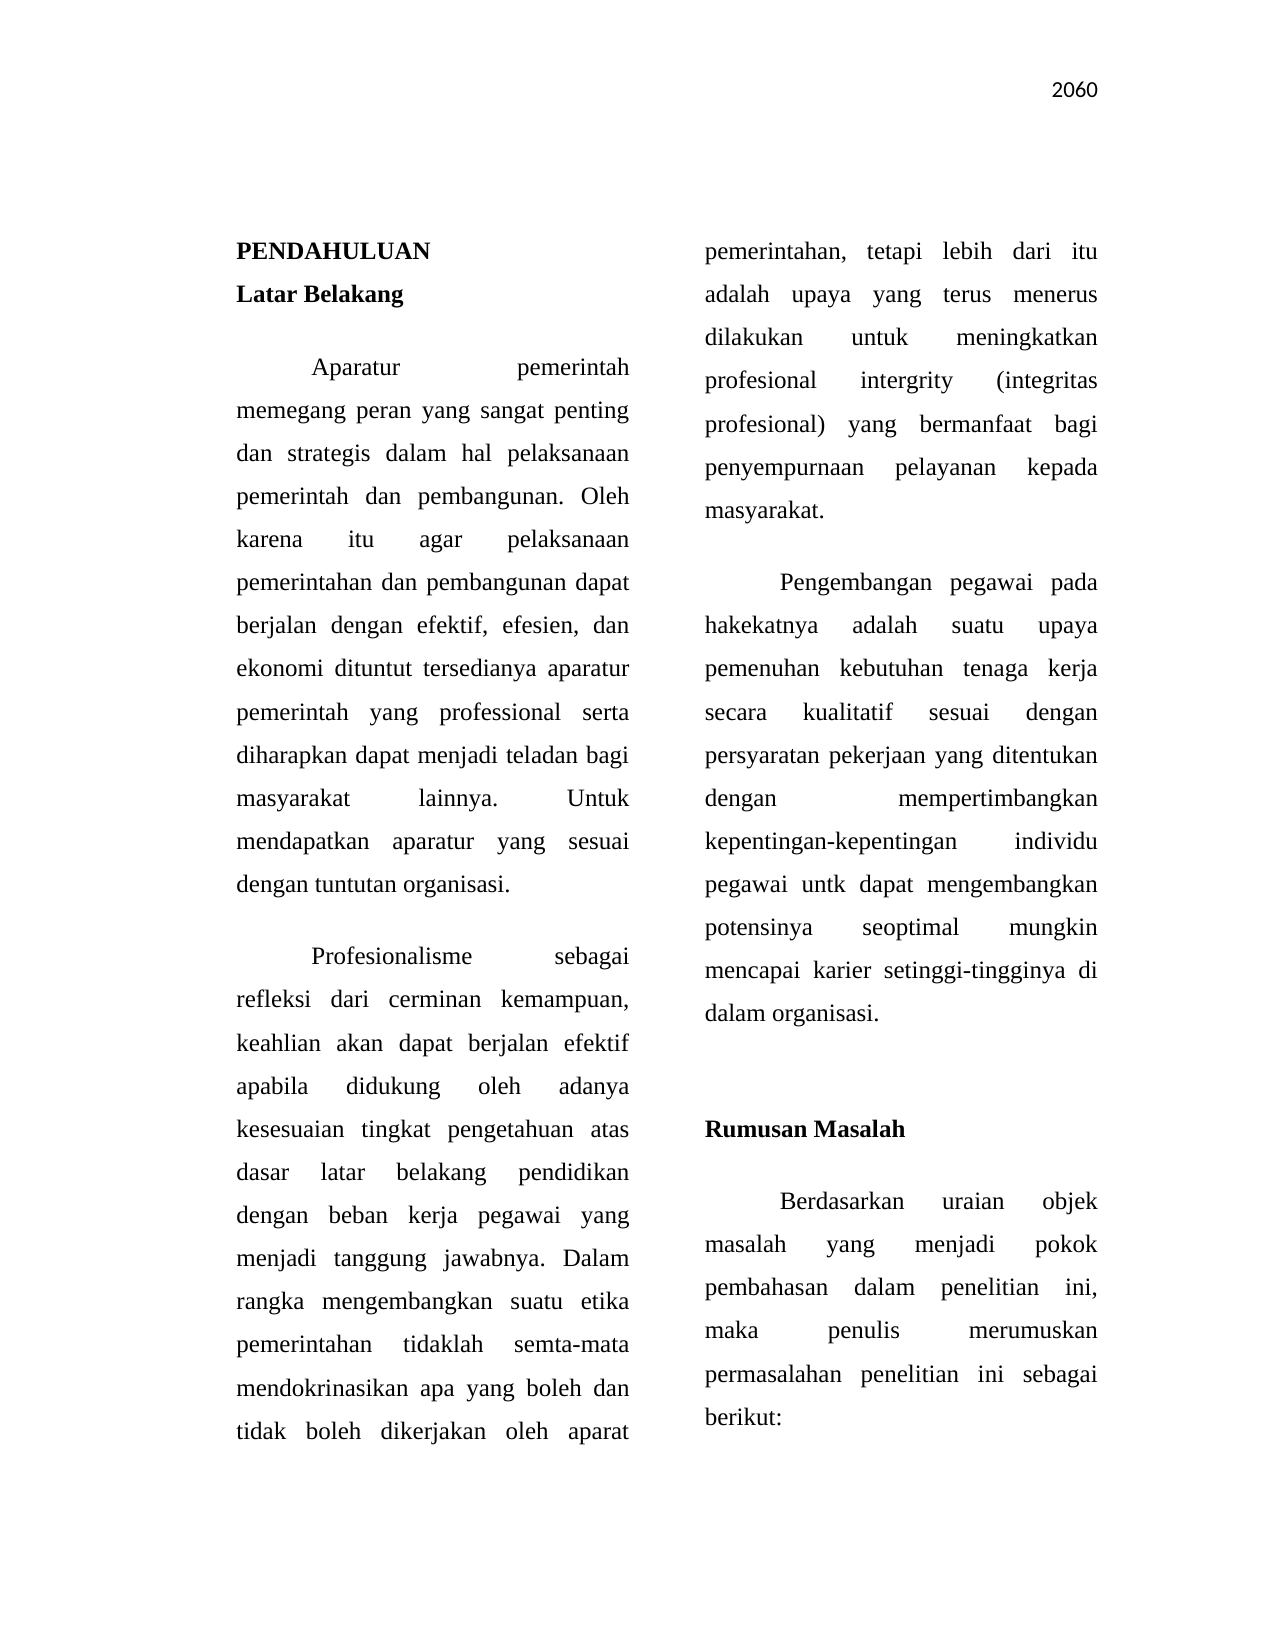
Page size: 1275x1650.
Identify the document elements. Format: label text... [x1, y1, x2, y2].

text Pengembangan pegawai pada hakekatnya adalah suatu upaya pemenuhan kebutuhan tenaga kerja secara kualitatif sesuai dengan persyaratan pekerjaan yang ditentukan dengan mempertimbangkan kepentingan-kepentingan individu pegawai untk dapat mengembangkan potensinya seoptimal mungkin mencapai karier setinggi-tingginya di dalam organisasi. [704, 567, 1098, 1027]
text Aparatur pemerintah memegang peran yang sangat penting dan strategis dalam hal pelaksanaan pemerintah dan pembangunan. Oleh karena itu agar pelaksanaan pemerintahan dan pembangunan dapat berjalan dengan efektif, efesien, dan ekonomi dituntut tersedianya aparatur pemerintah yang professional serta diharapkan dapat menjadi teladan bagi masyarakat lainnya. Untuk mendapatkan aparatur yang sesuai dengan tuntutan organisasi. [236, 352, 629, 898]
text Rumusan Masalah [704, 1114, 1098, 1143]
text PENDAHULUAN [236, 236, 629, 265]
text Profesionalisme sebagai refleksi dari cerminan kemampuan, keahlian akan dapat berjalan efektif apabila didukung oleh adanya kesesuaian tingkat pengetahuan atas dasar latar belakang pendidikan dengan beban kerja pegawai yang menjadi tanggung jawabnya. Dalam rangka mengembangkan suatu etika pemerintahan tidaklah semta-mata mendokrinasikan apa yang boleh dan tidak boleh dikerjakan oleh aparat pemerintahan, tetapi lebih dari itu adalah upaya yang terus menerus dilakukan untuk meningkatkan profesional intergrity (integritas profesional) yang bermanfaat bagi penyempurnaan pelayanan kepada masyarakat. [236, 941, 629, 1444]
text Latar Belakang [236, 279, 629, 308]
text Profesionalisme sebagai refleksi dari cerminan kemampuan, keahlian akan dapat berjalan efektif apabila didukung oleh adanya kesesuaian tingkat pengetahuan atas dasar latar belakang pendidikan dengan beban kerja pegawai yang menjadi tanggung jawabnya. Dalam rangka mengembangkan suatu etika pemerintahan tidaklah semta-mata mendokrinasikan apa yang boleh dan tidak boleh dikerjakan oleh aparat pemerintahan, tetapi lebih dari itu adalah upaya yang terus menerus dilakukan untuk meningkatkan profesional intergrity (integritas profesional) yang bermanfaat bagi penyempurnaan pelayanan kepada masyarakat. [704, 236, 1098, 524]
text Berdasarkan uraian objek masalah yang menjadi pokok pembahasan dalam penelitian ini, maka penulis merumuskan permasalahan penelitian ini sebagai berikut: [704, 1186, 1098, 1431]
